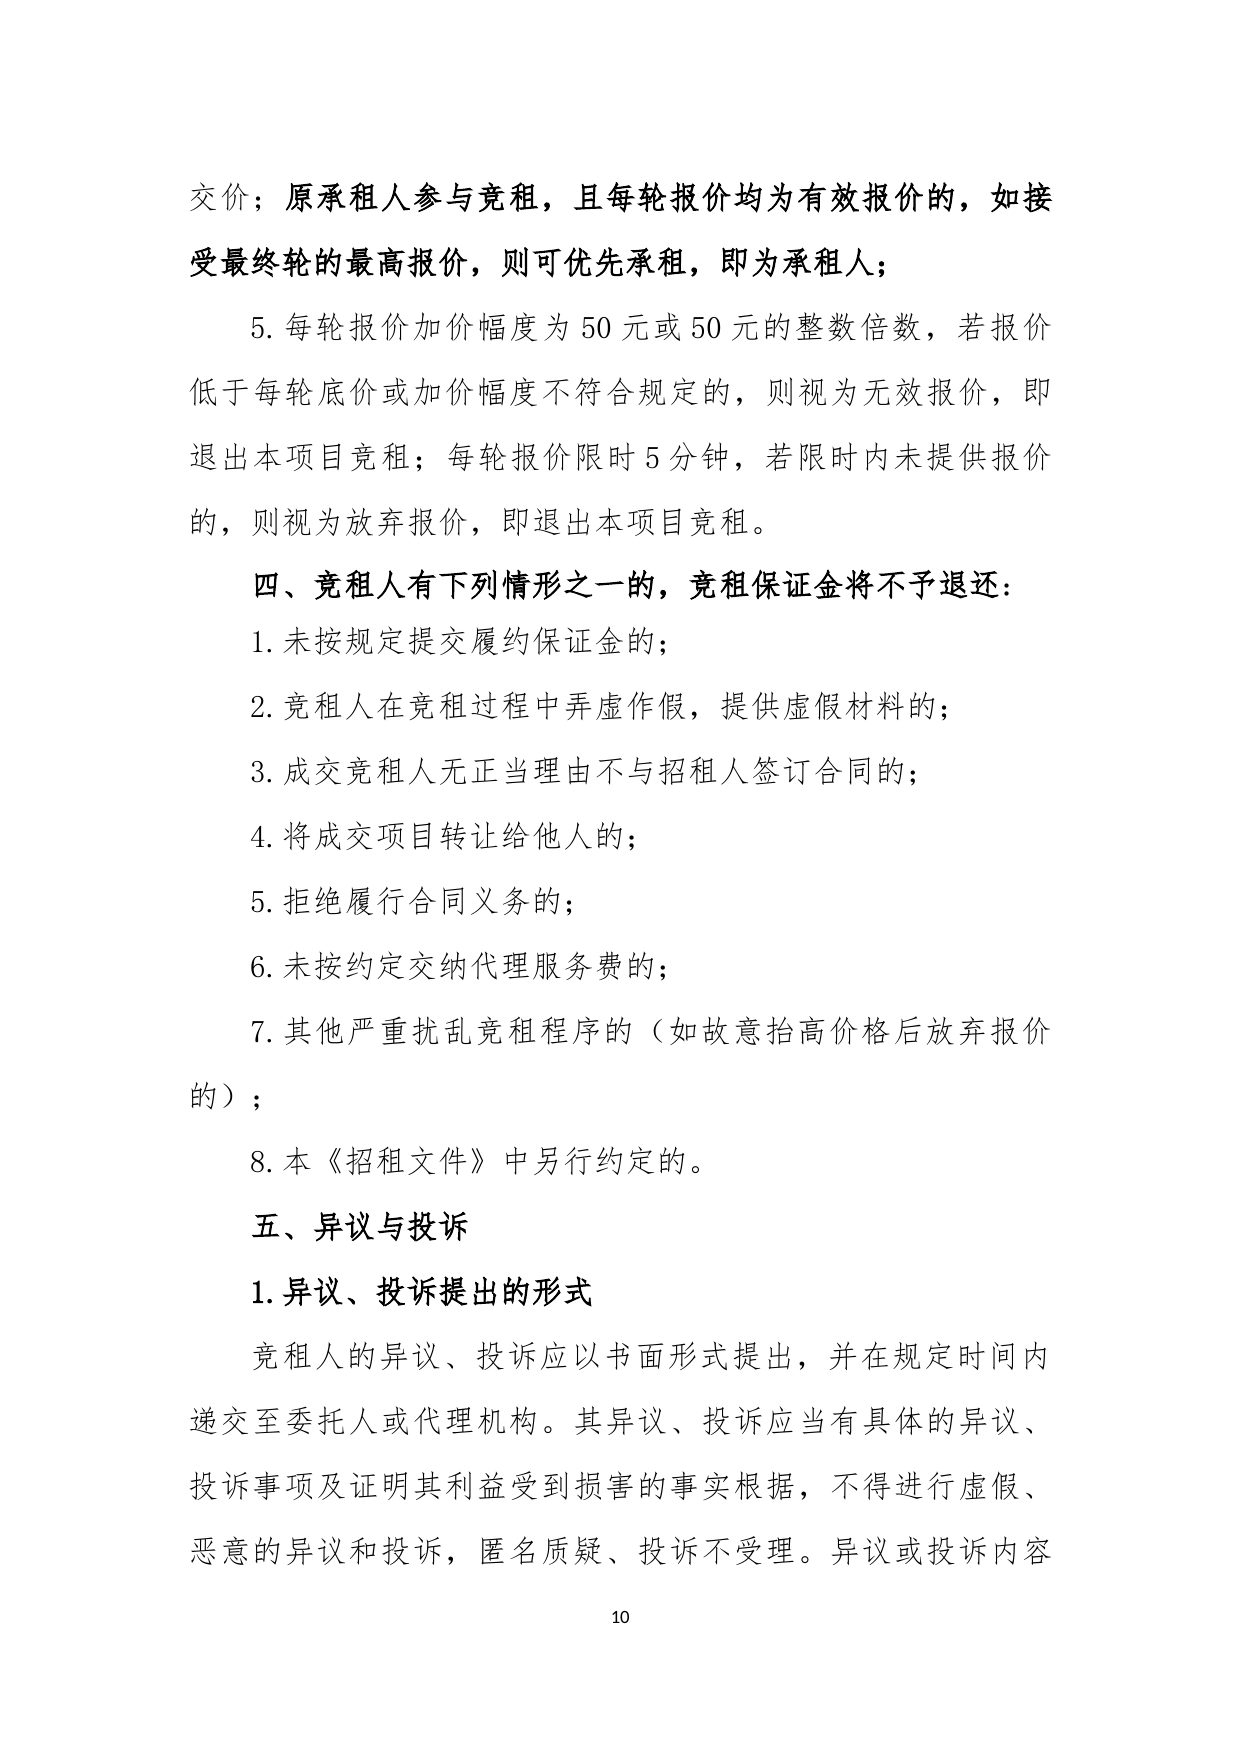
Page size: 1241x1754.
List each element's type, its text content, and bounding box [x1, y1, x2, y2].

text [187, 162, 1053, 292]
text 7.其他严重扰乱竞租程序的（如故意抬高价格后放弃报价的）； [187, 997, 1053, 1127]
text 6.未按约定交纳代理服务费的； [187, 932, 1053, 997]
text 四、竞租人有下列情形之一的，竞租保证金将不予退还： [187, 552, 1053, 607]
text 2.竞租人在竞租过程中弄虚作假，提供虚假材料的； [187, 672, 1053, 737]
text 3.成交竞租人无正当理由不与招租人签订合同的； [187, 737, 1053, 802]
text 8.本《招租文件》中另行约定的。 [187, 1127, 1053, 1192]
text 5.每轮报价加价幅度为50元或50元的整数倍数，若报价低于每轮底价或加价幅度不符合规定的，则视为无效报价，即退出本项目竞租；每轮报价限时5分钟，若限时内未提供报价的，则视为放弃报价，即退出本项目竞租。 [187, 292, 1053, 552]
text 5.拒绝履行合同义务的； [187, 867, 1053, 932]
text 1.未按规定提交履约保证金的； [187, 607, 1053, 672]
text 五、异议与投诉 [187, 1192, 1053, 1257]
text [187, 1322, 1053, 1582]
text 4.将成交项目转让给他人的； [187, 802, 1053, 867]
text 1.异议、投诉提出的形式 [187, 1257, 1053, 1322]
